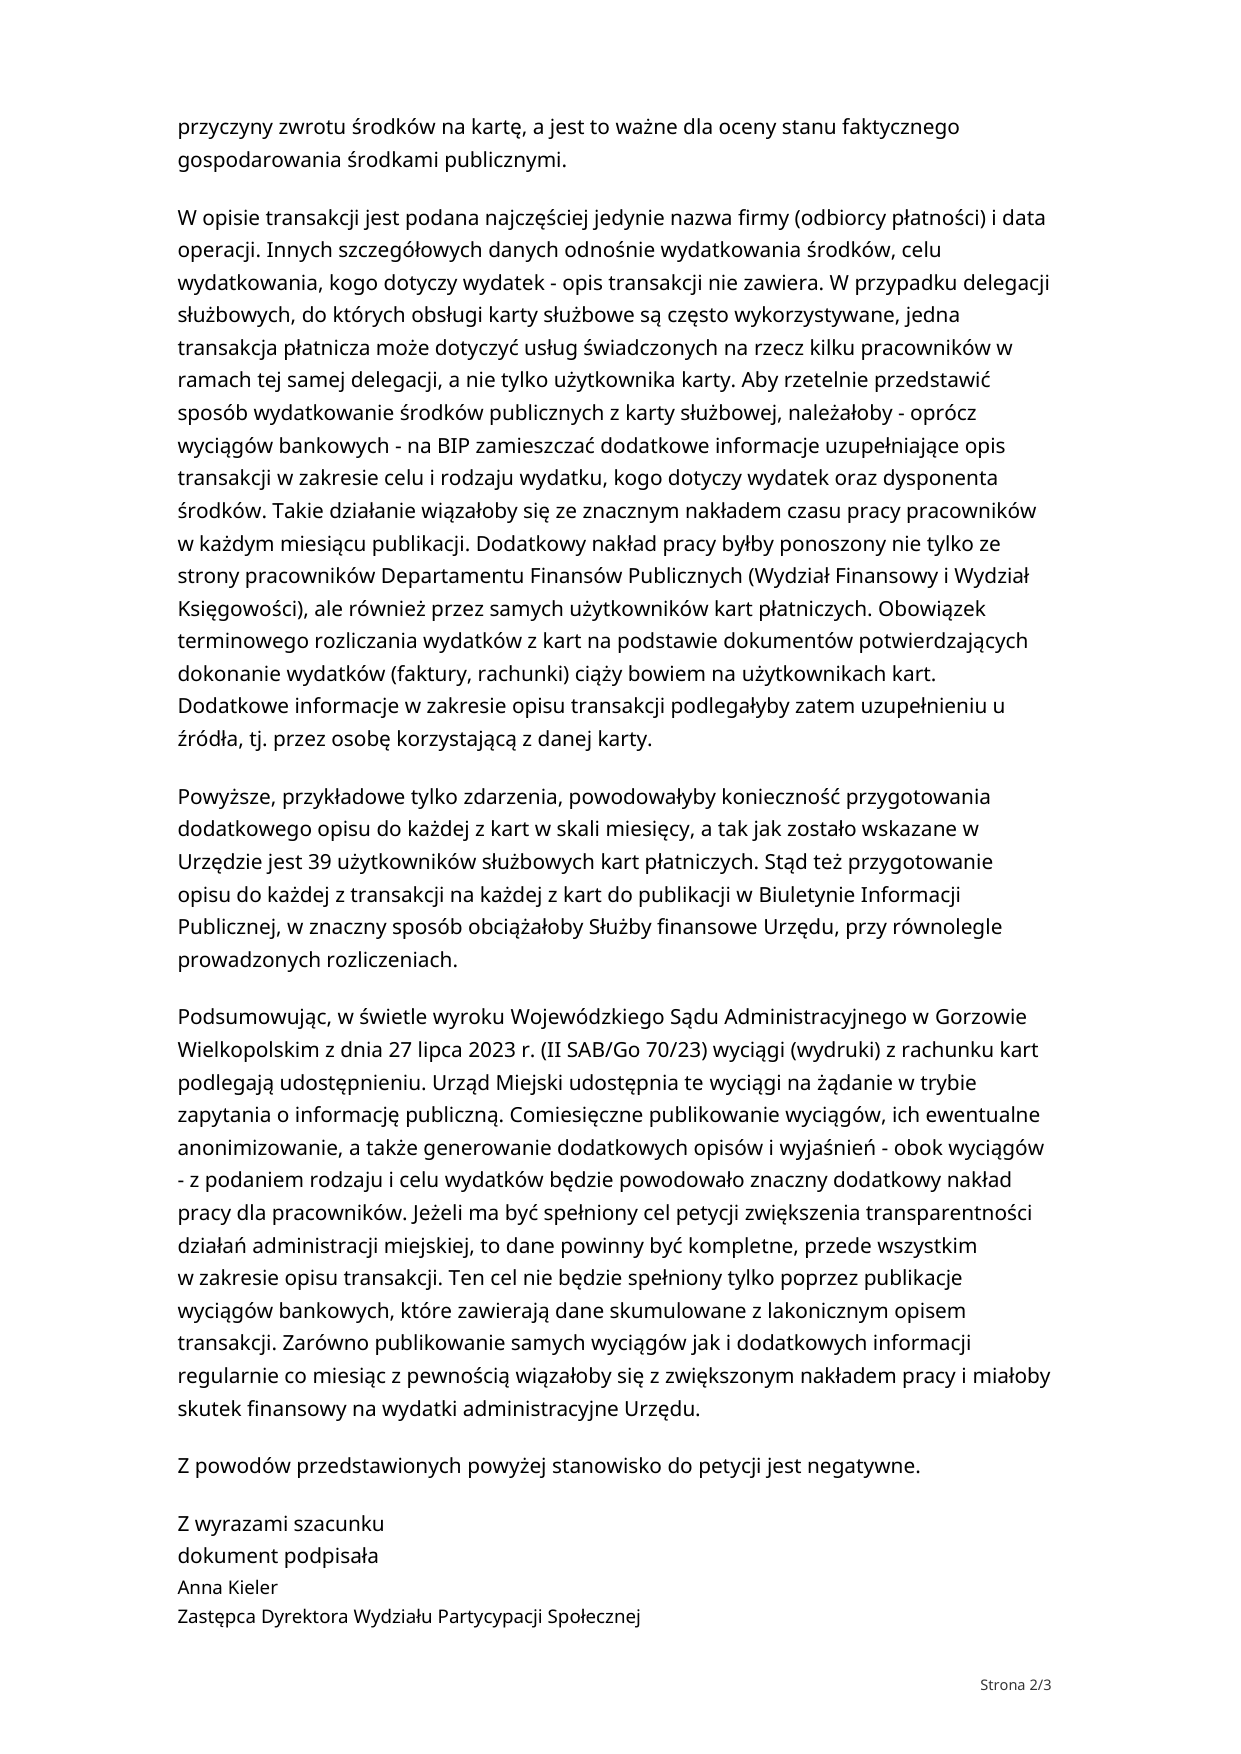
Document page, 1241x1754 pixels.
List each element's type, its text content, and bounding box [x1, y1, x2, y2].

text Podsumowując, w świetle wyroku Wojewódzkiego Sądu Administracyjnego w Gorzowie Wielkopolskim z dnia 27 lipca 2023 r. (II SAB/Go 70/23) wyciągi (wydruki) z rachunku kart podlegają udostępnieniu. Urząd Miejski udostępnia te wyciągi na żądanie w trybie zapytania o informację publiczną. Comiesięczne publikowanie wyciągów, ich ewentualne anonimizowanie, a także generowanie dodatkowych opisów i wyjaśnień - obok wyciągów - z podaniem rodzaju i celu wydatków będzie powodowało znaczny dodatkowy nakład pracy dla pracowników. Jeżeli ma być spełniony cel petycji zwiększenia transparentności działań administracji miejskiej, to dane powinny być kompletne, przede wszystkim w zakresie opisu transakcji. Ten cel nie będzie spełniony tylko poprzez publikacje wyciągów bankowych, które zawierają dane skumulowane z lakonicznym opisem transakcji. Zarówno publikowanie samych wyciągów jak i dodatkowych informacji regularnie co miesiąc z pewnością wiązałoby się z zwiększonym nakładem pracy i miałoby skutek finansowy na wydatki administracyjne Urzędu. [177, 1002, 1051, 1422]
text Anna Kieler [177, 1574, 1051, 1600]
text Zastępca Dyrektora Wydziału Partycypacji Społecznej [177, 1603, 1051, 1629]
text Z powodów przedstawionych powyżej stanowisko do petycji jest negatywne. [177, 1451, 1051, 1480]
text Powyższe, przykładowe tylko zdarzenia, powodowałyby konieczność przygotowania dodatkowego opisu do każdej z kart w skali miesięcy, a tak jak zostało wskazane w Urzędzie jest 39 użytkowników służbowych kart płatniczych. Stąd też przygotowanie opisu do każdej z transakcji na każdej z kart do publikacji w Biuletynie Informacji Publicznej, w znaczny sposób obciążałoby Służby finansowe Urzędu, przy równolegle prowadzonych rozliczeniach. [177, 782, 1051, 973]
text W opisie transakcji jest podana najczęściej jedynie nazwa firmy (odbiorcy płatności) i data operacji. Innych szczegółowych danych odnośnie wydatkowania środków, celu wydatkowania, kogo dotyczy wydatek - opis transakcji nie zawiera. W przypadku delegacji służbowych, do których obsługi karty służbowe są często wykorzystywane, jedna transakcja płatnicza może dotyczyć usług świadczonych na rzecz kilku pracowników w ramach tej samej delegacji, a nie tylko użytkownika karty. Aby rzetelnie przedstawić sposób wydatkowanie środków publicznych z karty służbowej, należałoby - oprócz wyciągów bankowych - na BIP zamieszczać dodatkowe informacje uzupełniające opis transakcji w zakresie celu i rodzaju wydatku, kogo dotyczy wydatek oraz dysponenta środków. Takie działanie wiązałoby się ze znacznym nakładem czasu pracy pracowników w każdym miesiącu publikacji. Dodatkowy nakład pracy byłby ponoszony nie tylko ze strony pracowników Departamentu Finansów Publicznych (Wydział Finansowy i Wydział Księgowości), ale również przez samych użytkowników kart płatniczych. Obowiązek terminowego rozliczania wydatków z kart na podstawie dokumentów potwierdzających dokonanie wydatków (faktury, rachunki) ciąży bowiem na użytkownikach kart. Dodatkowe informacje w zakresie opisu transakcji podlegałyby zatem uzupełnieniu u źródła, tj. przez osobę korzystającą z danej karty. [177, 203, 1051, 753]
text Z wyrazami szacunku [177, 1509, 1051, 1537]
text dokument podpisała [177, 1542, 1051, 1570]
